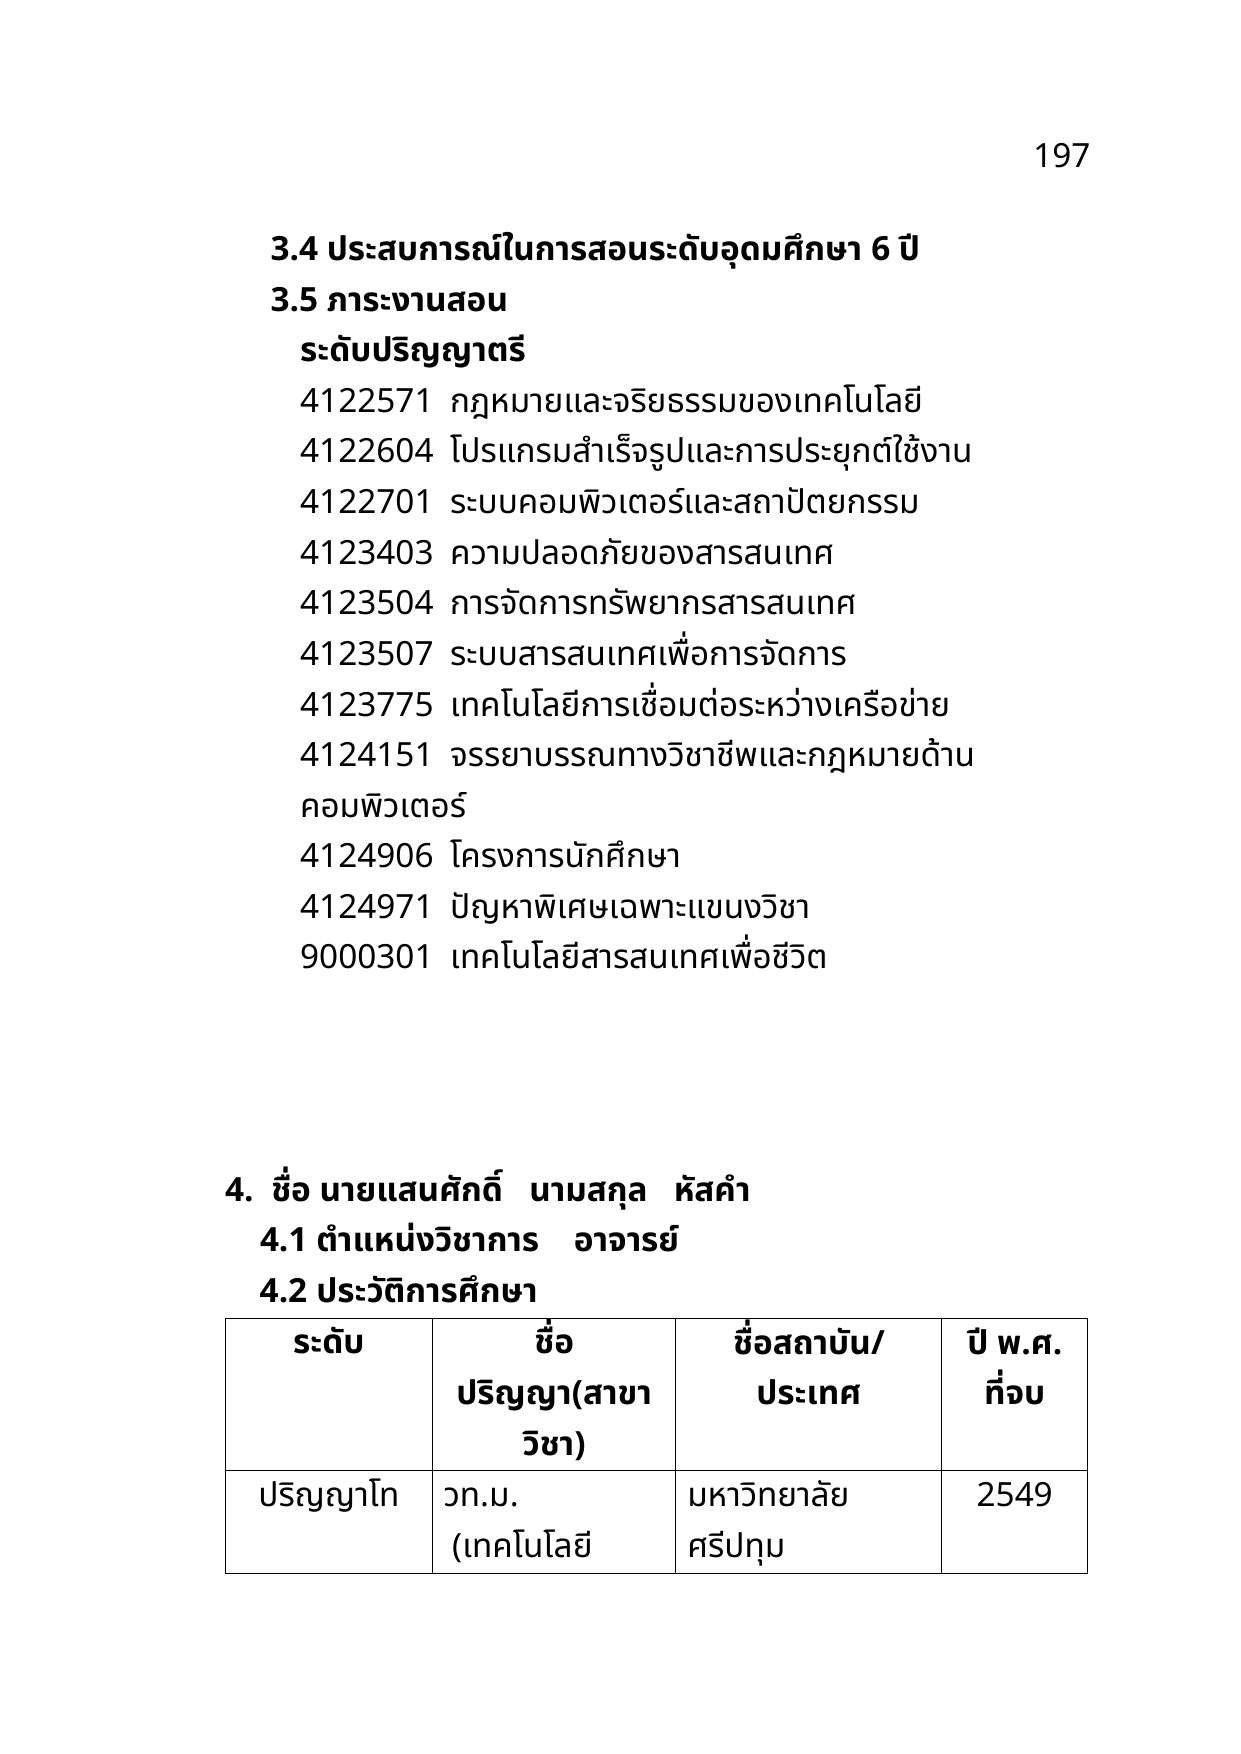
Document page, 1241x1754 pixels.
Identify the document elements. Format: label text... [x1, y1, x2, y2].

text 4124151 จรรยาบรรณทางวิชาชีพและกฎหมายด้านคอมพิวเตอร์ [300, 731, 1090, 832]
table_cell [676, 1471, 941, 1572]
text 4123775 เทคโนโลยีการเชื่อมต่อระหว่างเครือข่าย [300, 680, 1090, 731]
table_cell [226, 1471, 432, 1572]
text 4.2 ประวัติการศึกษา [225, 1267, 1090, 1317]
text 4123507 ระบบสารสนเทศเพื่อการจัดการ [300, 630, 1090, 680]
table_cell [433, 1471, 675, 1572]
text ระดับปริญญาตรี [300, 326, 1090, 377]
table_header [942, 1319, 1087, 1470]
text 4122571 กฎหมายและจริยธรรมของเทคโนโลยี [300, 377, 1090, 427]
text 4123504 การจัดการทรัพยากรสารสนเทศ [300, 579, 1090, 630]
text 4123403 ความปลอดภัยของสารสนเทศ [300, 528, 1090, 579]
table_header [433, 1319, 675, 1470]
text 4. ชื่อ นายแสนศักดิ์ นามสกุล หัสคำ [225, 1166, 1090, 1216]
text 3.5 ภาระงานสอน [225, 276, 1090, 326]
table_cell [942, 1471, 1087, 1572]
text 4122604 โปรแกรมสำเร็จรูปและการประยุกต์ใช้งาน [300, 427, 1090, 478]
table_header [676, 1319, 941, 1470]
text 3.4 ประสบการณ์ในการสอนระดับอุดมศึกษา 6 ปี [225, 225, 1090, 276]
text 4122701 ระบบคอมพิวเตอร์และสถาปัตยกรรม [300, 478, 1090, 528]
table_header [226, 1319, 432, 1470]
text 4124906 โครงการนักศึกษา [300, 832, 1090, 883]
text 9000301 เทคโนโลยีสารสนเทศเพื่อชีวิต [300, 933, 1090, 984]
text 4124971 ปัญหาพิเศษเฉพาะแขนงวิชา [300, 883, 1090, 933]
text 4.1 ตำแหน่งวิชาการ อาจารย์ [225, 1216, 1090, 1267]
